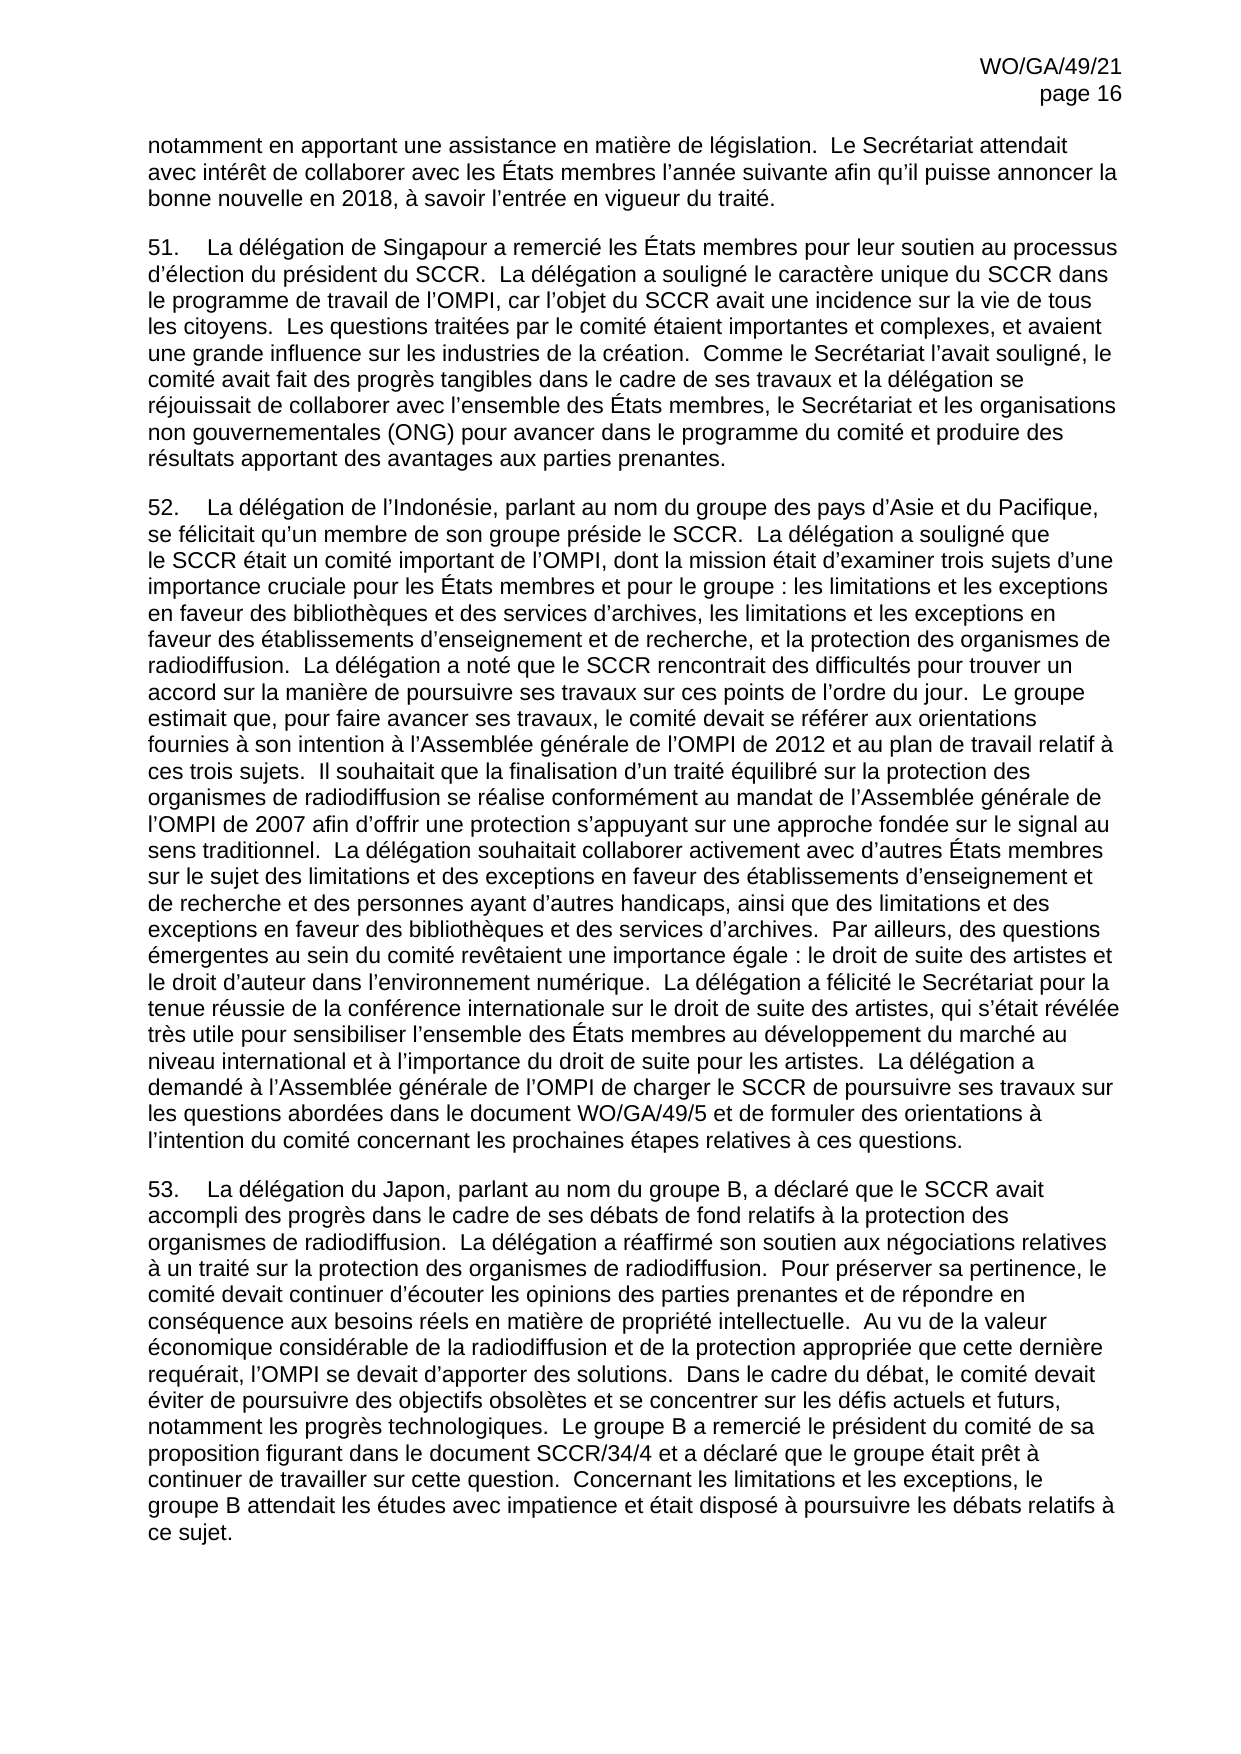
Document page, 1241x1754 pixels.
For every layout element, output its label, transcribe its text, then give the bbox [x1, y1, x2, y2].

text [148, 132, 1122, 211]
text La délégation de l’Indonésie, parlant au nom du groupe des pays d’Asie et du Pacifique, se félicitait qu’un membre de son groupe préside le SCCR. La délégation a souligné que le SCCR était un comité important de l’OMPI, dont la mission était d’examiner trois sujets d’une importance cruciale pour les États membres et pour le groupe : les limitations et les exceptions en faveur des bibliothèques et des services d’archives, les limitations et les exceptions en faveur des établissements d’enseignement et de recherche, et la protection des organismes de radiodiffusion. La délégation a noté que le SCCR rencontrait des difficultés pour trouver un accord sur la manière de poursuivre ses travaux sur ces points de l’ordre du jour. Le groupe estimait que, pour faire avancer ses travaux, le comité devait se référer aux orientations fournies à son intention à l’Assemblée générale de l’OMPI de 2012 et au plan de travail relatif à ces trois sujets. Il souhaitait que la finalisation d’un traité équilibré sur la protection des organismes de radiodiffusion se réalise conformément au mandat de l’Assemblée générale de l’OMPI de 2007 afin d’offrir une protection s’appuyant sur une approche fondée sur le signal au sens traditionnel. La délégation souhaitait collaborer activement avec d’autres États membres sur le sujet des limitations et des exceptions en faveur des établissements d’enseignement et de recherche et des personnes ayant d’autres handicaps, ainsi que des limitations et des exceptions en faveur des bibliothèques et des services d’archives. Par ailleurs, des questions émergentes au sein du comité revêtaient une importance égale : le droit de suite des artistes et le droit d’auteur dans l’environnement numérique. La délégation a félicité le Secrétariat pour la tenue réussie de la conférence internationale sur le droit de suite des artistes, qui s’était révélée très utile pour sensibiliser l’ensemble des États membres au développement du marché au niveau international et à l’importance du droit de suite pour les artistes. La délégation a demandé à l’Assemblée générale de l’OMPI de charger le SCCR de poursuivre ses travaux sur les questions abordées dans le document WO/GA/49/5 et de formuler des orientations à l’intention du comité concernant les prochaines étapes relatives à ces questions. [148, 494, 1122, 1153]
text La délégation de Singapour a remercié les États membres pour leur soutien au processus d’élection du président du SCCR. La délégation a souligné le caractère unique du SCCR dans le programme de travail de l’OMPI, car l’objet du SCCR avait une incidence sur la vie de tous les citoyens. Les questions traitées par le comité étaient importantes et complexes, et avaient une grande influence sur les industries de la création. Comme le Secrétariat l’avait souligné, le comité avait fait des progrès tangibles dans le cadre de ses travaux et la délégation se réjouissait de collaborer avec l’ensemble des États membres, le Secrétariat et les organisations non gouvernementales (ONG) pour avancer dans le programme du comité et produire des résultats apportant des avantages aux parties prenantes. [148, 234, 1122, 471]
text La délégation du Japon, parlant au nom du groupe B, a déclaré que le SCCR avait accompli des progrès dans le cadre de ses débats de fond relatifs à la protection des organismes de radiodiffusion. La délégation a réaffirmé son soutien aux négociations relatives à un traité sur la protection des organismes de radiodiffusion. Pour préserver sa pertinence, le comité devait continuer d’écouter les opinions des parties prenantes et de répondre en conséquence aux besoins réels en matière de propriété intellectuelle. Au vu de la valeur économique considérable de la radiodiffusion et de la protection appropriée que cette dernière requérait, l’OMPI se devait d’apporter des solutions. Dans le cadre du débat, le comité devait éviter de poursuivre des objectifs obsolètes et se concentrer sur les défis actuels et futurs, notamment les progrès technologiques. Le groupe B a remercié le président du comité de sa proposition figurant dans le document SCCR/34/4 et a déclaré que le groupe était prêt à continuer de travailler sur cette question. Concernant les limitations et les exceptions, le groupe B attendait les études avec impatience et était disposé à poursuivre les débats relatifs à ce sujet. [148, 1176, 1122, 1545]
